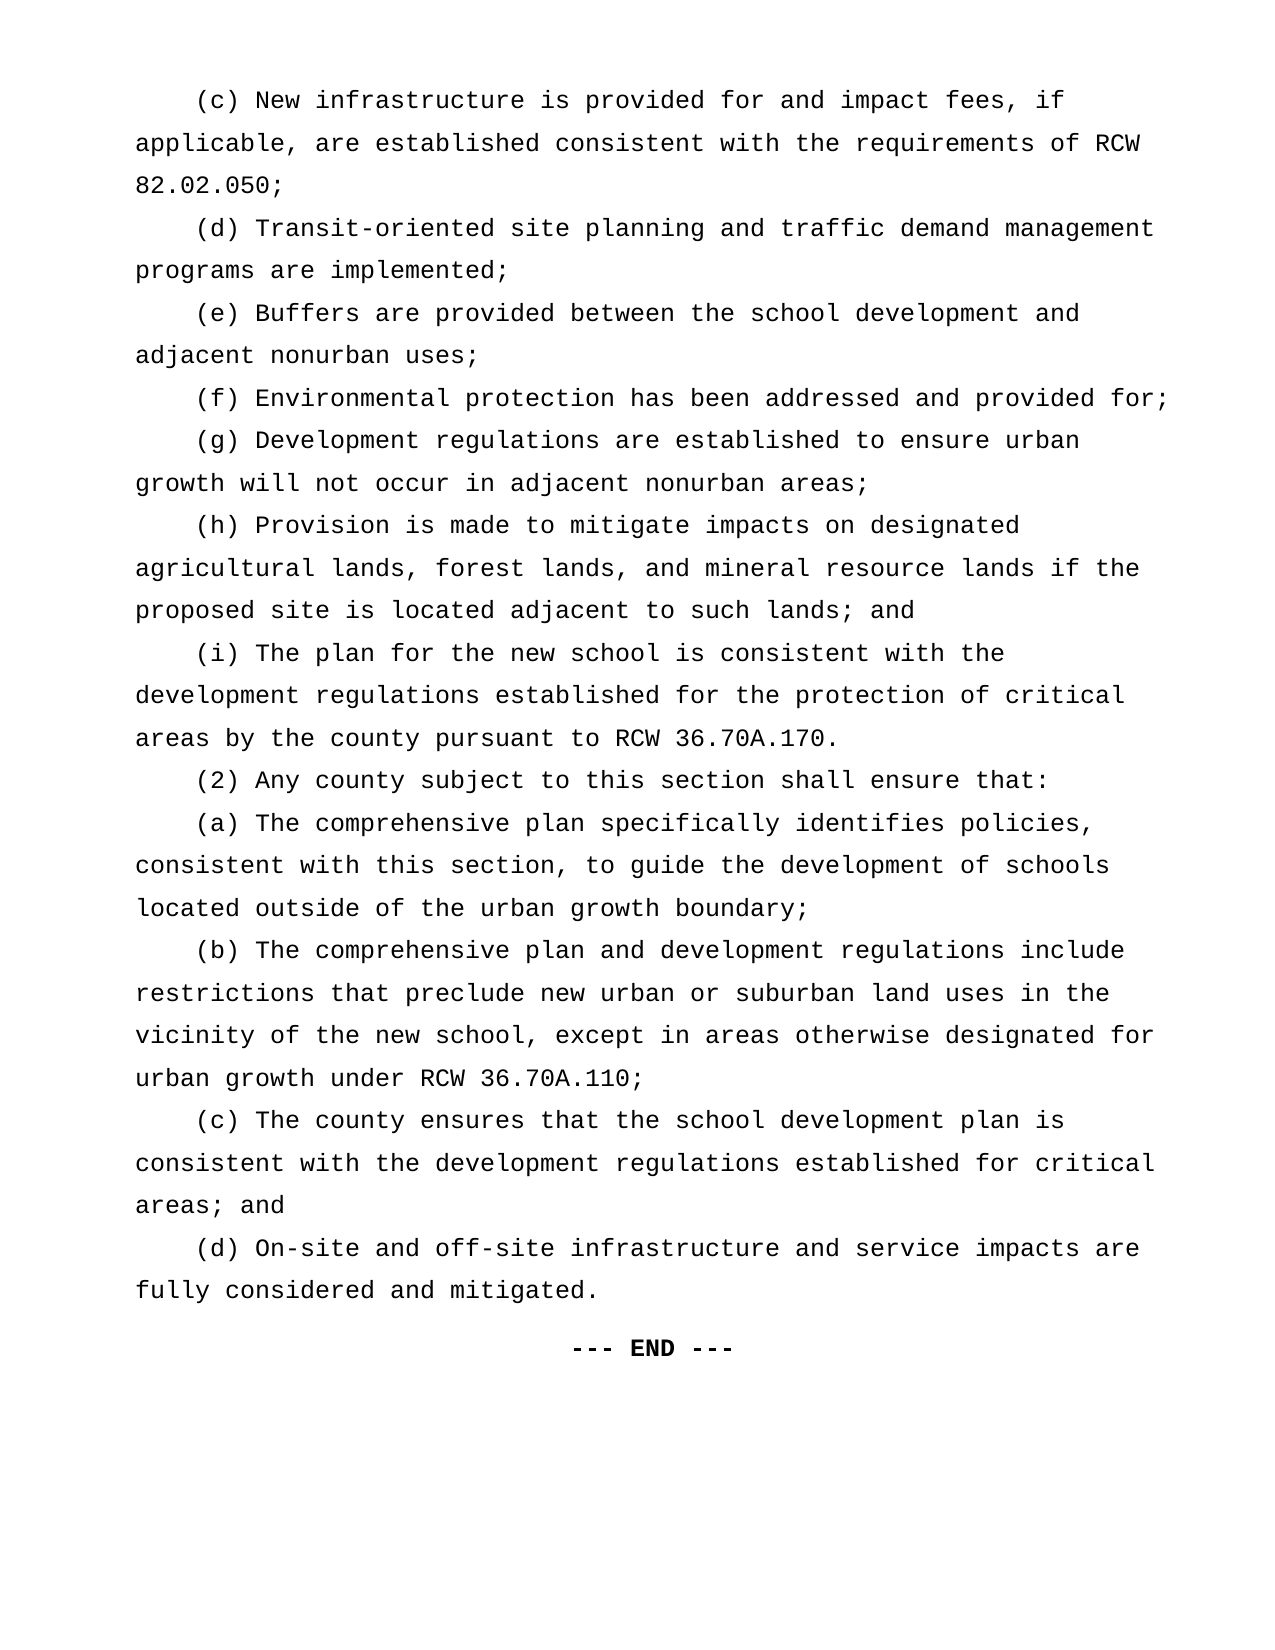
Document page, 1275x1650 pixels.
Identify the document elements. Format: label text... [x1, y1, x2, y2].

text (h) Provision is made to mitigate impacts on designated agricultural lands, forest lands, and mineral resource lands if the proposed site is located adjacent to such lands; and [135, 500, 1170, 627]
text (b) The comprehensive plan and development regulations include restrictions that preclude new urban or suburban land uses in the vicinity of the new school, except in areas otherwise designated for urban growth under RCW 36.70A.110; [135, 925, 1170, 1095]
text (d) On-site and off-site infrastructure and service impacts are fully considered and mitigated. [135, 1222, 1170, 1307]
text (i) The plan for the new school is consistent with the development regulations established for the protection of critical areas by the county pursuant to RCW 36.70A.170. [135, 627, 1170, 755]
text (g) Development regulations are established to ensure urban growth will not occur in adjacent nonurban areas; [135, 415, 1170, 500]
text (a) The comprehensive plan specifically identifies policies, consistent with this section, to guide the development of schools located outside of the urban growth boundary; [135, 797, 1170, 925]
text (f) Environmental protection has been addressed and provided for; [135, 372, 1170, 415]
text (d) Transit-oriented site planning and traffic demand management programs are implemented; [135, 202, 1170, 287]
text (2) Any county subject to this section shall ensure that: [135, 755, 1170, 797]
text (c) The county ensures that the school development plan is consistent with the development regulations established for critical areas; and [135, 1095, 1170, 1222]
text --- END --- [135, 1336, 1170, 1364]
text (c) New infrastructure is provided for and impact fees, if applicable, are established consistent with the requirements of RCW 82.02.050; [135, 75, 1170, 202]
text (e) Buffers are provided between the school development and adjacent nonurban uses; [135, 287, 1170, 372]
